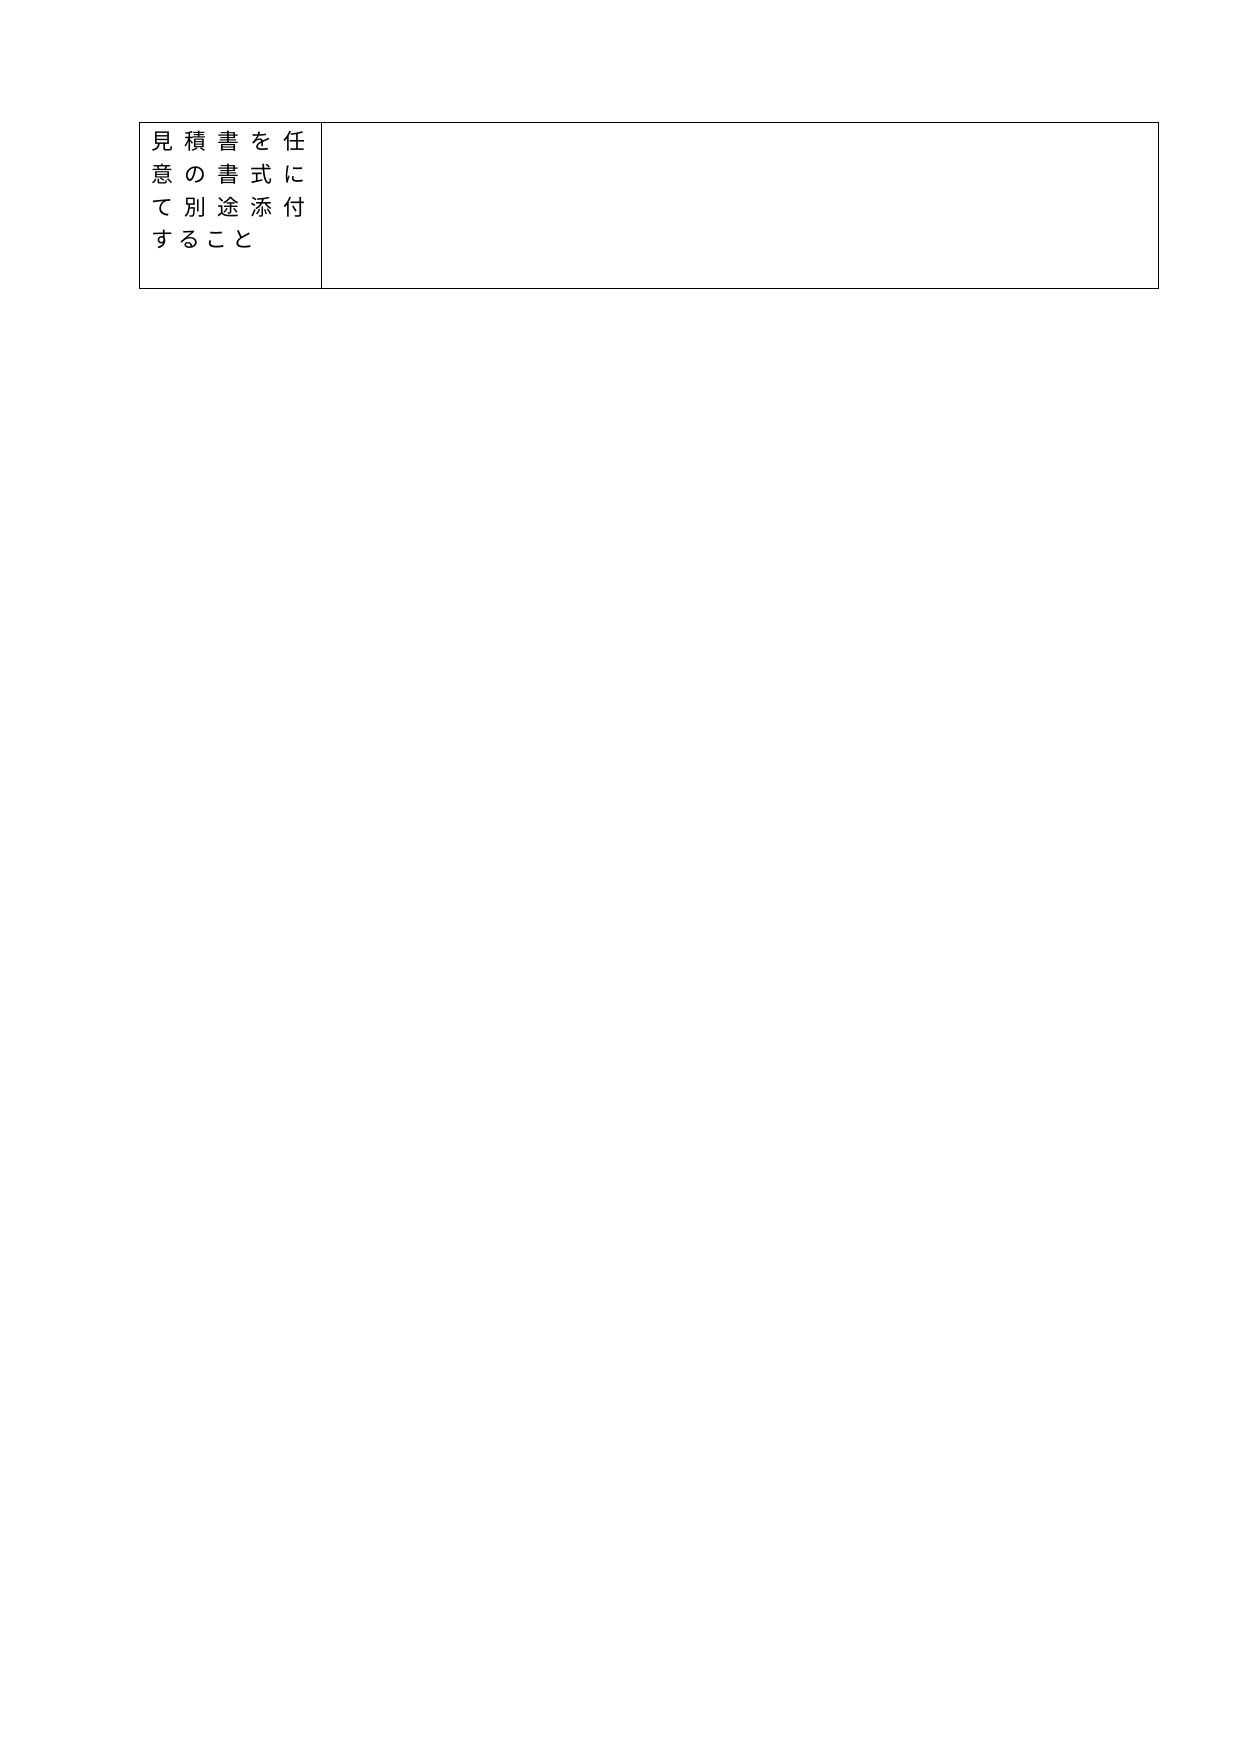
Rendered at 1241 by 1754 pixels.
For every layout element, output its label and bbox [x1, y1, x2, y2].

table_cell [140, 123, 321, 287]
table_cell [322, 123, 1158, 287]
